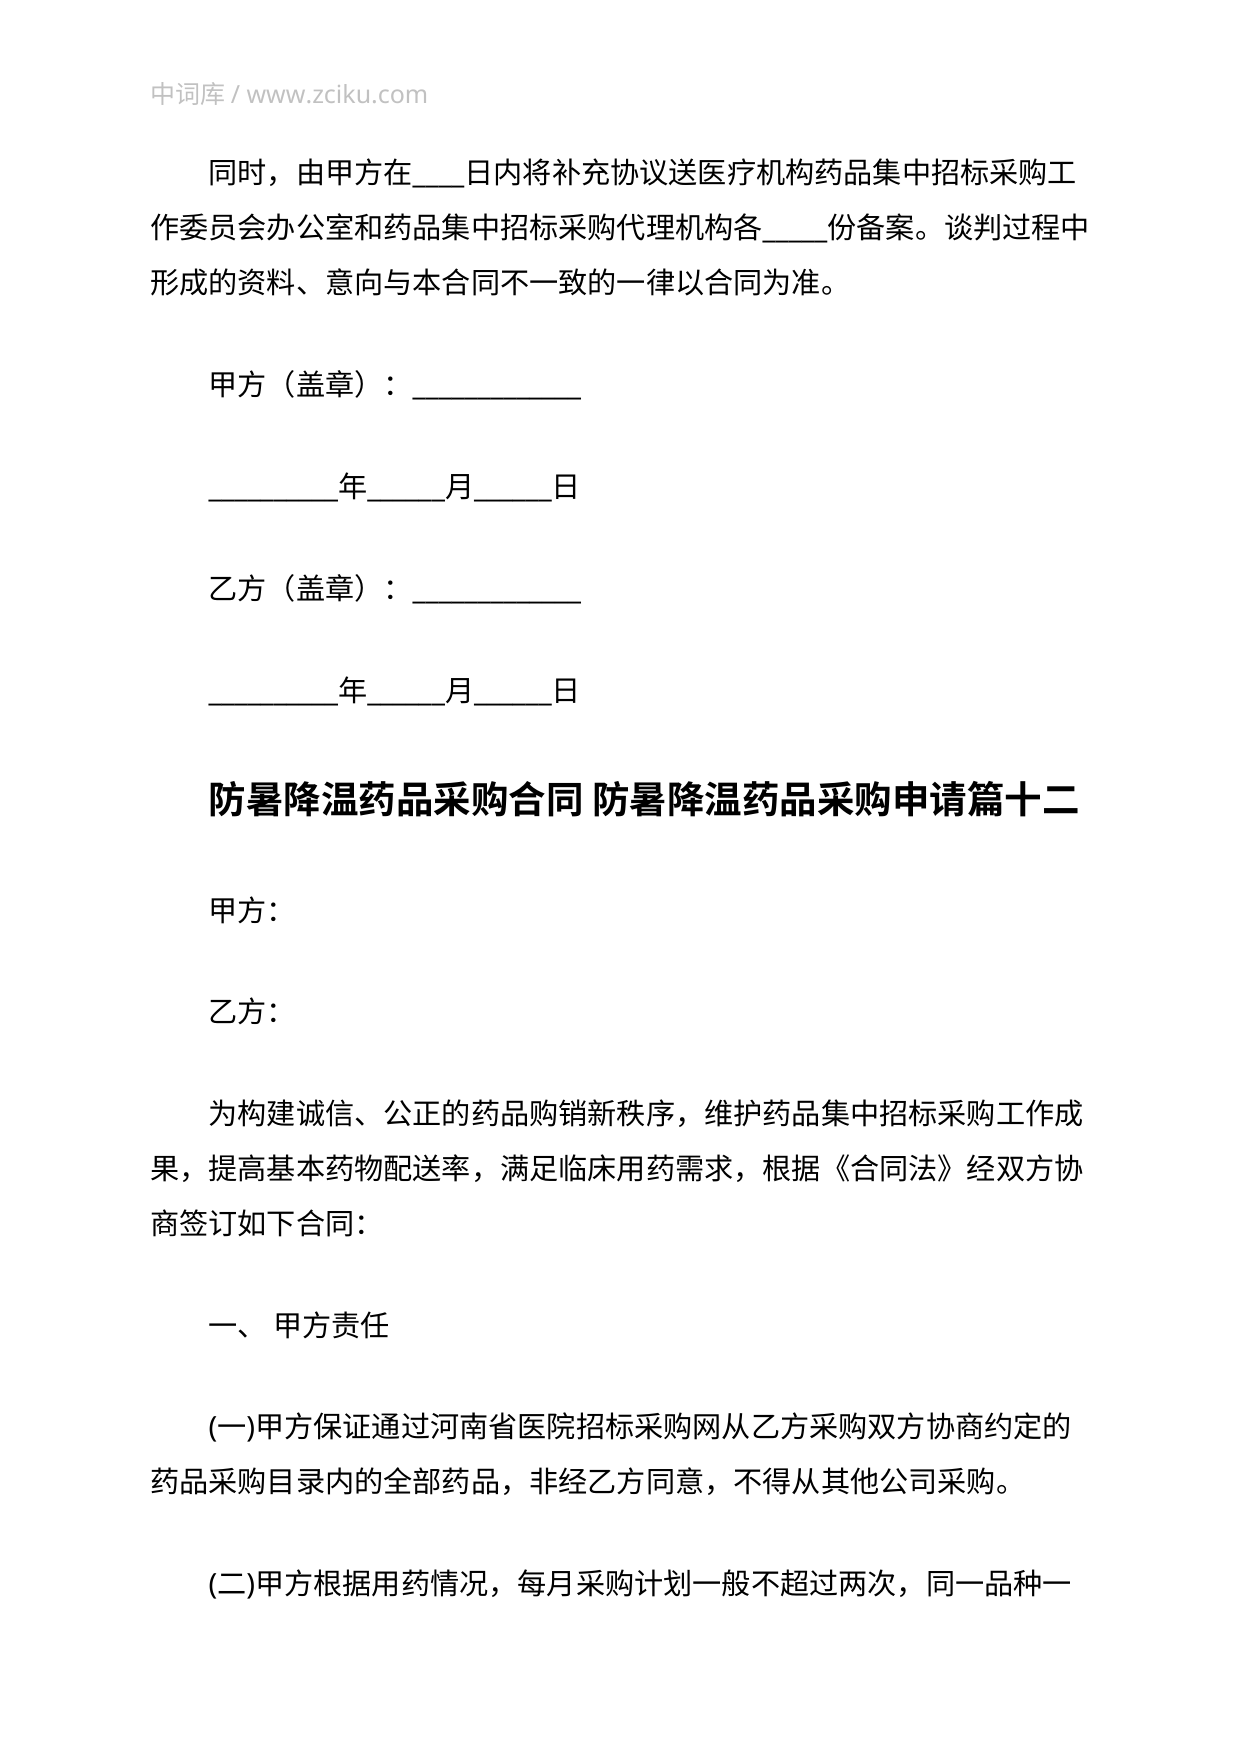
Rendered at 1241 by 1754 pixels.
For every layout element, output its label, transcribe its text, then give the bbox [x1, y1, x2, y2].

text 乙方（盖章）：_____________ [150, 566, 1090, 608]
text __________年______月______日 [150, 668, 1090, 710]
text 防暑降温药品采购合同 防暑降温药品采购申请篇十二 [150, 770, 1090, 824]
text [150, 1561, 1090, 1603]
text 甲方（盖章）：_____________ [150, 362, 1090, 404]
text 为构建诚信、公正的药品购销新秩序，维护药品集中招标采购工作成果，提高基本药物配送率，满足临床用药需求，根据《合同法》经双方协商签订如下合同： [150, 1091, 1090, 1243]
text 甲方： [150, 887, 1090, 929]
text 一、 甲方责任 [150, 1302, 1090, 1344]
text 乙方： [150, 989, 1090, 1031]
text 同时，由甲方在____日内将补充协议送医疗机构药品集中招标采购工作委员会办公室和药品集中招标采购代理机构各_____份备案。谈判过程中形成的资料、意向与本合同不一致的一律以合同为准。 [150, 150, 1090, 302]
text __________年______月______日 [150, 464, 1090, 506]
text (一)甲方保证通过河南省医院招标采购网从乙方采购双方协商约定的药品采购目录内的全部药品，非经乙方同意，不得从其他公司采购。 [150, 1404, 1090, 1501]
